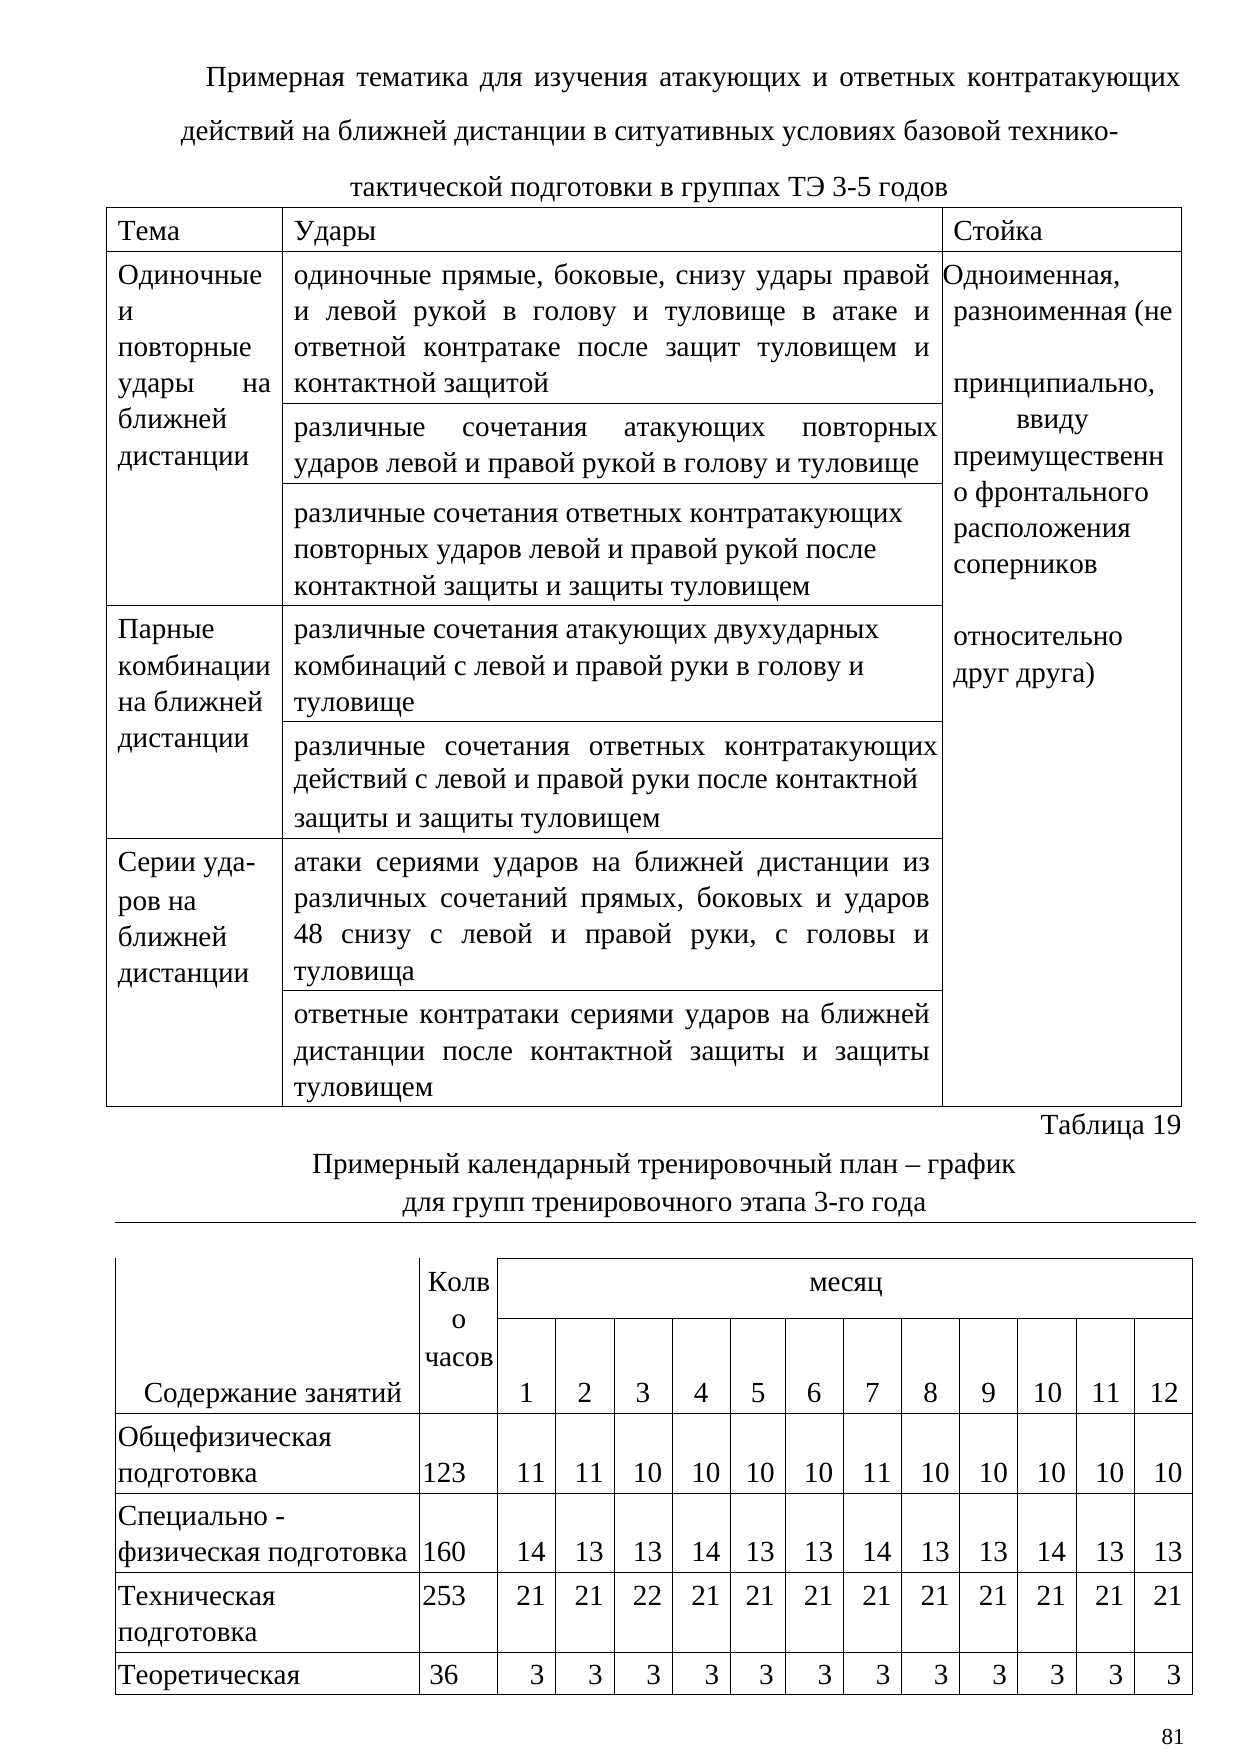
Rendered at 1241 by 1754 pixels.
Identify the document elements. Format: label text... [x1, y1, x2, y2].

table_cell 3 [615, 1319, 672, 1413]
table_header [959, 1259, 1018, 1318]
table_cell 160 [420, 1494, 497, 1572]
table_cell Общефизическая подготовка [116, 1414, 419, 1492]
text Примерный календарный тренировочный план – график для групп тренировочного этапа 3-го года [283, 1146, 1044, 1217]
table_cell 14 [1018, 1494, 1076, 1572]
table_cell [116, 1653, 419, 1694]
table_cell 10 [1018, 1414, 1076, 1492]
table_cell 21 [960, 1573, 1017, 1651]
table_header [498, 1259, 556, 1318]
table_cell 21 [1077, 1573, 1134, 1651]
table_header [672, 1259, 785, 1318]
table_cell одиночные прямые, боковые, снизу удары правой и левой рукой в голову и туловище в атаке и ответной контратаке после защит туловищем и контактной защитой [283, 252, 942, 403]
table_header Тема [107, 208, 282, 251]
table_cell 13 [786, 1494, 843, 1572]
table_cell различные сочетания ответных контратакующих повторных ударов левой и правой рукой после контактной защиты и защиты туловищем [283, 484, 942, 605]
table_cell 21 [844, 1573, 901, 1651]
table_header Удары [283, 208, 942, 251]
text Примерная тематика для изучения атакующих и ответных контратакующих действий на ближней дистанции в ситуативных условиях базовой технико- [181, 59, 1182, 147]
table_cell 10 [1135, 1414, 1192, 1492]
table_cell Техническая подготовка [116, 1573, 419, 1651]
table_cell различные сочетания атакующих двухударных комбинаций с левой и правой руки в голову и туловище [283, 606, 942, 721]
table_cell 10 [615, 1414, 672, 1492]
table_cell 1 [498, 1319, 555, 1413]
table_cell 22 [615, 1573, 672, 1651]
table_cell 10 [731, 1414, 785, 1492]
table_cell 21 [902, 1573, 959, 1651]
table_cell 21 [556, 1573, 614, 1651]
table_cell 13 [556, 1494, 614, 1572]
table_cell Одиночные и повторные удары на ближней дистанции [107, 252, 282, 605]
table_cell атаки сериями ударов на ближней дистанции из различных сочетаний прямых, боковых и ударов 48 снизу с левой и правой руки, с головы и туловища [283, 839, 942, 990]
table_cell Парные комбинации на ближней дистанции [107, 606, 282, 838]
table_cell 10 [673, 1414, 730, 1492]
table_cell 5 [731, 1319, 785, 1413]
table_cell 11 [844, 1414, 901, 1492]
table_cell различные сочетания ответных контратакующих действий с левой и правой руки после контактной защиты и защиты туловищем [283, 722, 942, 838]
table_cell 11 [498, 1414, 555, 1492]
table_cell 10 [902, 1414, 959, 1492]
table_cell различные сочетания атакующих повторных ударов левой и правой рукой в голову и туловище [283, 404, 942, 483]
table_cell 123 [420, 1414, 497, 1492]
table_cell 21 [1018, 1573, 1076, 1651]
table_cell 10 [1018, 1319, 1076, 1413]
table_cell 7 [844, 1319, 901, 1413]
table_cell 13 [1077, 1494, 1134, 1572]
table_cell 3 [1077, 1653, 1134, 1694]
table_cell 3 [673, 1653, 730, 1694]
table_header Стойка [943, 208, 1181, 251]
table_cell 3 [556, 1653, 614, 1694]
table_cell 13 [615, 1494, 672, 1572]
table_cell 21 [498, 1573, 555, 1651]
table_cell 12 [1135, 1319, 1192, 1413]
table_cell 13 [960, 1494, 1017, 1572]
table_cell 36 [420, 1653, 497, 1694]
table_cell 8 [902, 1319, 959, 1413]
table_cell 21 [1135, 1573, 1192, 1651]
text Таблица 19 [118, 1107, 1181, 1141]
table_cell 2 [556, 1319, 614, 1413]
table_cell 14 [498, 1494, 555, 1572]
table_cell Специально - физическая подготовка [116, 1494, 419, 1572]
table_cell 3 [786, 1653, 843, 1694]
table_cell 14 [844, 1494, 901, 1572]
table_header Содержание занятий [116, 1258, 419, 1413]
table_cell 3 [844, 1653, 901, 1694]
table_cell 3 [960, 1653, 1017, 1694]
table_header [556, 1259, 614, 1318]
table_cell 21 [673, 1573, 730, 1651]
table_cell 3 [902, 1653, 959, 1694]
table_cell 13 [731, 1494, 785, 1572]
table_header [614, 1259, 672, 1318]
table_cell 11 [1077, 1319, 1134, 1413]
table_cell 11 [556, 1414, 614, 1492]
table_cell 14 [673, 1494, 730, 1572]
table_cell 13 [1135, 1494, 1192, 1572]
table_cell Одноименная, разноименная (не принципиально, ввиду преимущественно фронтального расположения соперников относительно друг друга) [943, 252, 1181, 1106]
table_cell 10 [960, 1414, 1017, 1492]
table_cell ответные контратаки сериями ударов на ближней дистанции после контактной защиты и защиты туловищем [283, 991, 942, 1106]
table_cell 6 [786, 1319, 843, 1413]
table_cell Серии уда- ров на ближней дистанции [107, 839, 282, 1106]
table_cell 3 [731, 1653, 785, 1694]
table_header [902, 1259, 959, 1318]
table_cell 9 [960, 1319, 1017, 1413]
table_cell 21 [786, 1573, 843, 1651]
table_cell 10 [786, 1414, 843, 1492]
table_cell 3 [615, 1653, 672, 1694]
table_cell 3 [1018, 1653, 1076, 1694]
table_cell 10 [1077, 1414, 1134, 1492]
table_header месяц [785, 1259, 902, 1318]
table_cell 253 [420, 1573, 497, 1651]
table_header Колво часов [420, 1258, 497, 1413]
table_cell 3 [1135, 1653, 1192, 1694]
table_cell 13 [902, 1494, 959, 1572]
text тактической подготовки в группах ТЭ 3-5 годов [129, 169, 1169, 202]
table_cell 4 [673, 1319, 730, 1413]
table_cell 21 [731, 1573, 785, 1651]
table_cell 3 [498, 1653, 555, 1694]
table_header [1018, 1259, 1192, 1318]
